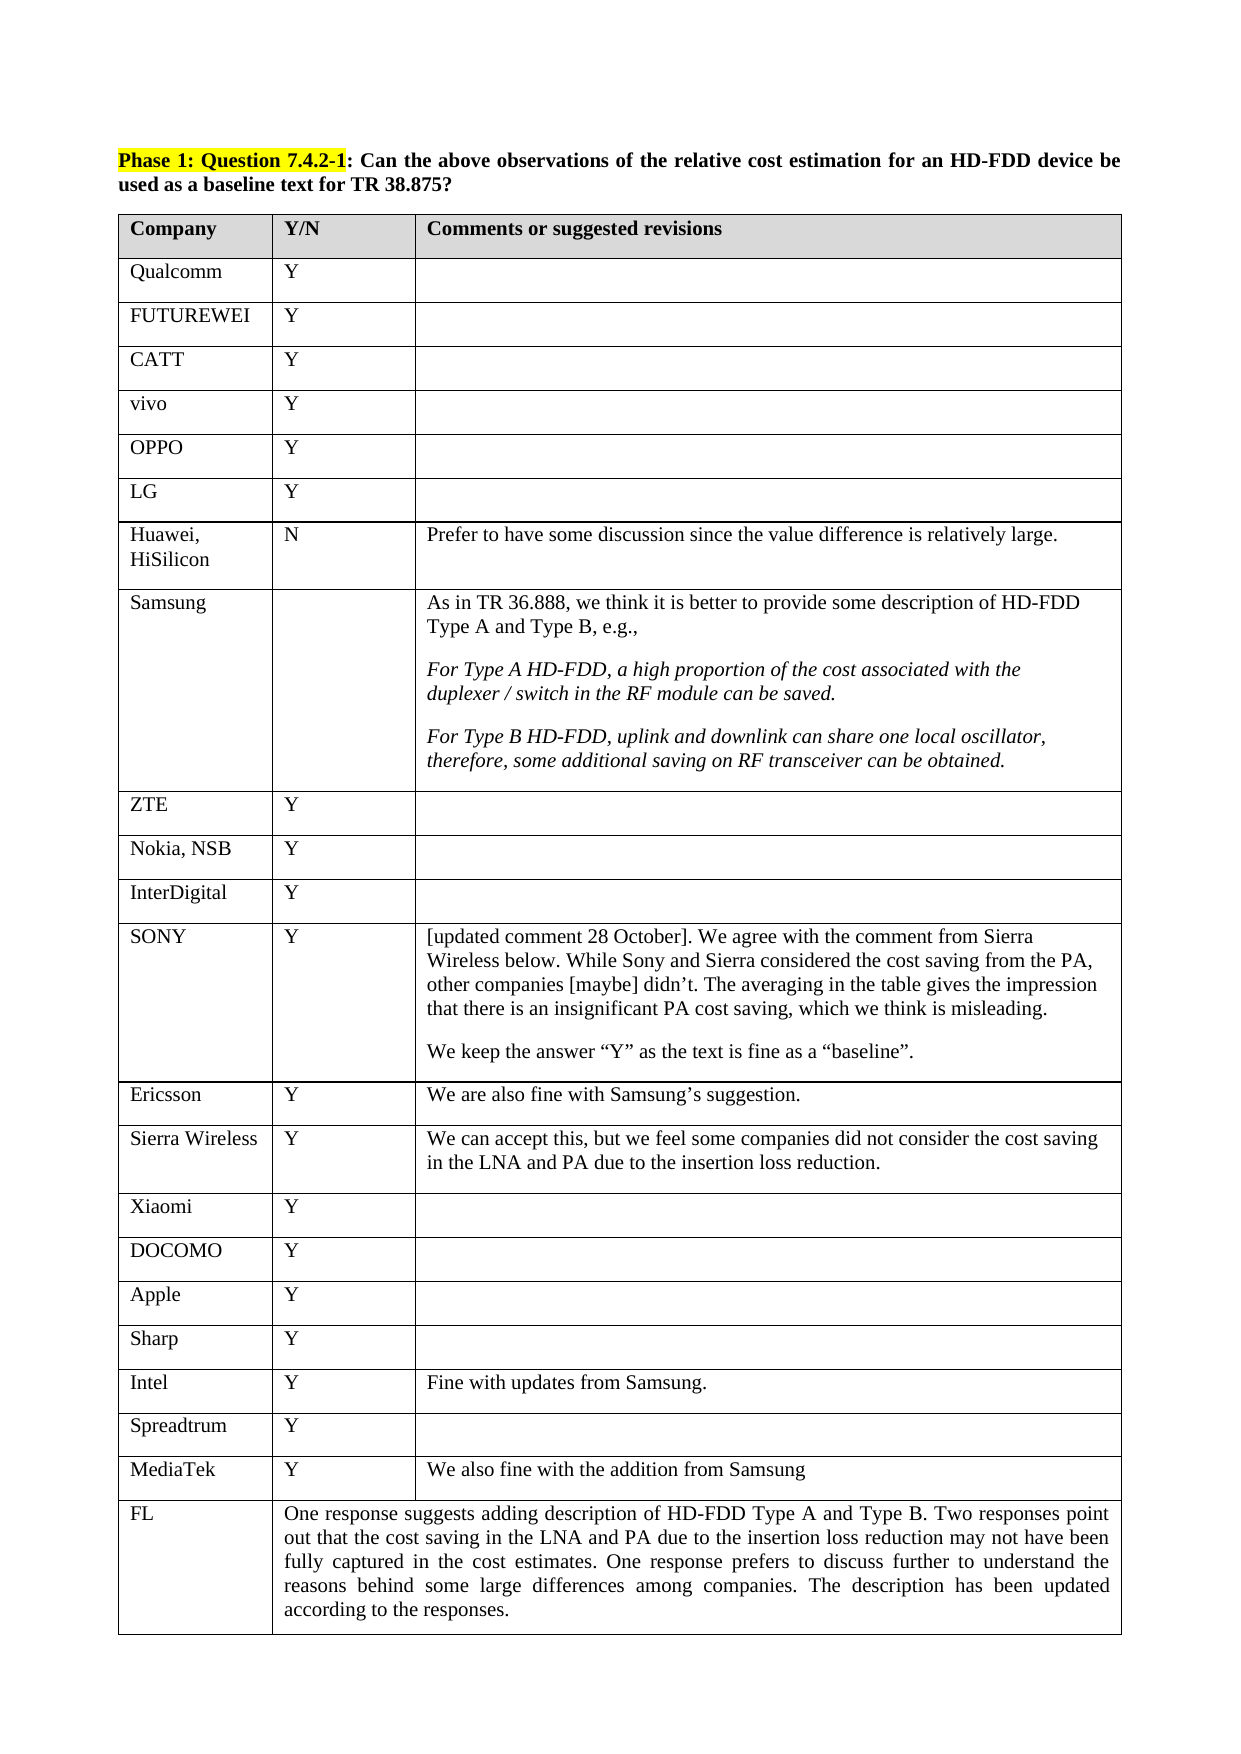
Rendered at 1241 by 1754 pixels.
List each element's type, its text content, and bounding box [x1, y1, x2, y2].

table_cell [416, 303, 1121, 346]
table_cell Fine with updates from Samsung. [416, 1370, 1121, 1412]
table_cell Y [273, 1126, 415, 1193]
table_cell Y [273, 435, 415, 477]
table_cell [416, 259, 1121, 302]
table_cell Y [273, 259, 415, 302]
table_cell CATT [119, 347, 272, 390]
table_cell As in TR 36.888, we think it is better to provide some description of HD-FDD Type A and Type B, e.g., For Type A HD-FDD, a high proportion of the cost associated with the duplexer / switch in the RF module can be saved. For Type B HD-FDD, uplink and downlink can share one local oscillator, therefore, some additional saving on RF transceiver can be obtained. [416, 590, 1121, 791]
table_cell [416, 1414, 1121, 1456]
table_cell Y [273, 1083, 415, 1125]
table_cell [416, 1326, 1121, 1368]
table_cell [416, 347, 1121, 390]
table_cell Y [273, 1457, 415, 1500]
table_cell FL [119, 1501, 272, 1634]
table_cell We also fine with the addition from Samsung [416, 1457, 1121, 1500]
table_cell [416, 880, 1121, 922]
table_cell Y [273, 1414, 415, 1456]
table_header Y/N [273, 215, 415, 258]
table_cell SONY [119, 924, 272, 1081]
table_cell Y [273, 391, 415, 434]
table_cell Y [273, 1326, 415, 1368]
table_cell [273, 590, 415, 791]
table_cell [416, 836, 1121, 879]
table_cell Intel [119, 1370, 272, 1412]
table_cell Sharp [119, 1326, 272, 1368]
table_cell [416, 1238, 1121, 1281]
table_cell Samsung [119, 590, 272, 791]
table_cell Y [273, 792, 415, 835]
table_cell ZTE [119, 792, 272, 835]
text Phase 1: Question 7.4.2-1: Can the above observations of the relative cost estimation for an HD-FDD device be used as a baseline text for TR 38.875? [118, 147, 1122, 196]
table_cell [273, 1501, 1121, 1634]
table_header Comments or suggested revisions [416, 215, 1121, 258]
table_cell Y [273, 1194, 415, 1237]
table_cell Xiaomi [119, 1194, 272, 1237]
table_cell [416, 1194, 1121, 1237]
table_cell vivo [119, 391, 272, 434]
table_cell Prefer to have some discussion since the value difference is relatively large. [416, 523, 1121, 589]
table_cell Apple [119, 1282, 272, 1325]
table_cell Y [273, 1282, 415, 1325]
table_cell [416, 1282, 1121, 1325]
table_cell [416, 391, 1121, 434]
table_header Company [119, 215, 272, 258]
table_cell [416, 479, 1121, 521]
table_cell InterDigital [119, 880, 272, 922]
table_cell Y [273, 347, 415, 390]
table_cell DOCOMO [119, 1238, 272, 1281]
table_cell N [273, 523, 415, 589]
table_cell Ericsson [119, 1083, 272, 1125]
table_cell [416, 435, 1121, 477]
table_cell We can accept this, but we feel some companies did not consider the cost saving in the LNA and PA due to the insertion loss reduction. [416, 1126, 1121, 1193]
table_cell Y [273, 479, 415, 521]
table_cell Y [273, 1238, 415, 1281]
table_cell Y [273, 303, 415, 346]
table_cell [416, 792, 1121, 835]
table_cell We are also fine with Samsung’s suggestion. [416, 1083, 1121, 1125]
table_cell [updated comment 28 October]. We agree with the comment from Sierra Wireless below. While Sony and Sierra considered the cost saving from the PA, other companies [maybe] didn’t. The averaging in the table gives the impression that there is an insignificant PA cost saving, which we think is misleading. We keep the answer “Y” as the text is fine as a “baseline”. [416, 924, 1121, 1081]
table_cell MediaTek [119, 1457, 272, 1500]
table_cell LG [119, 479, 272, 521]
table_cell Y [273, 1370, 415, 1412]
table_cell Spreadtrum [119, 1414, 272, 1456]
table_cell Y [273, 836, 415, 879]
table_cell OPPO [119, 435, 272, 477]
table_cell Nokia, NSB [119, 836, 272, 879]
table_cell Y [273, 880, 415, 922]
table_cell Qualcomm [119, 259, 272, 302]
table_cell FUTUREWEI [119, 303, 272, 346]
table_cell Huawei, HiSilicon [119, 523, 272, 589]
table_cell Y [273, 924, 415, 1081]
table_cell Sierra Wireless [119, 1126, 272, 1193]
